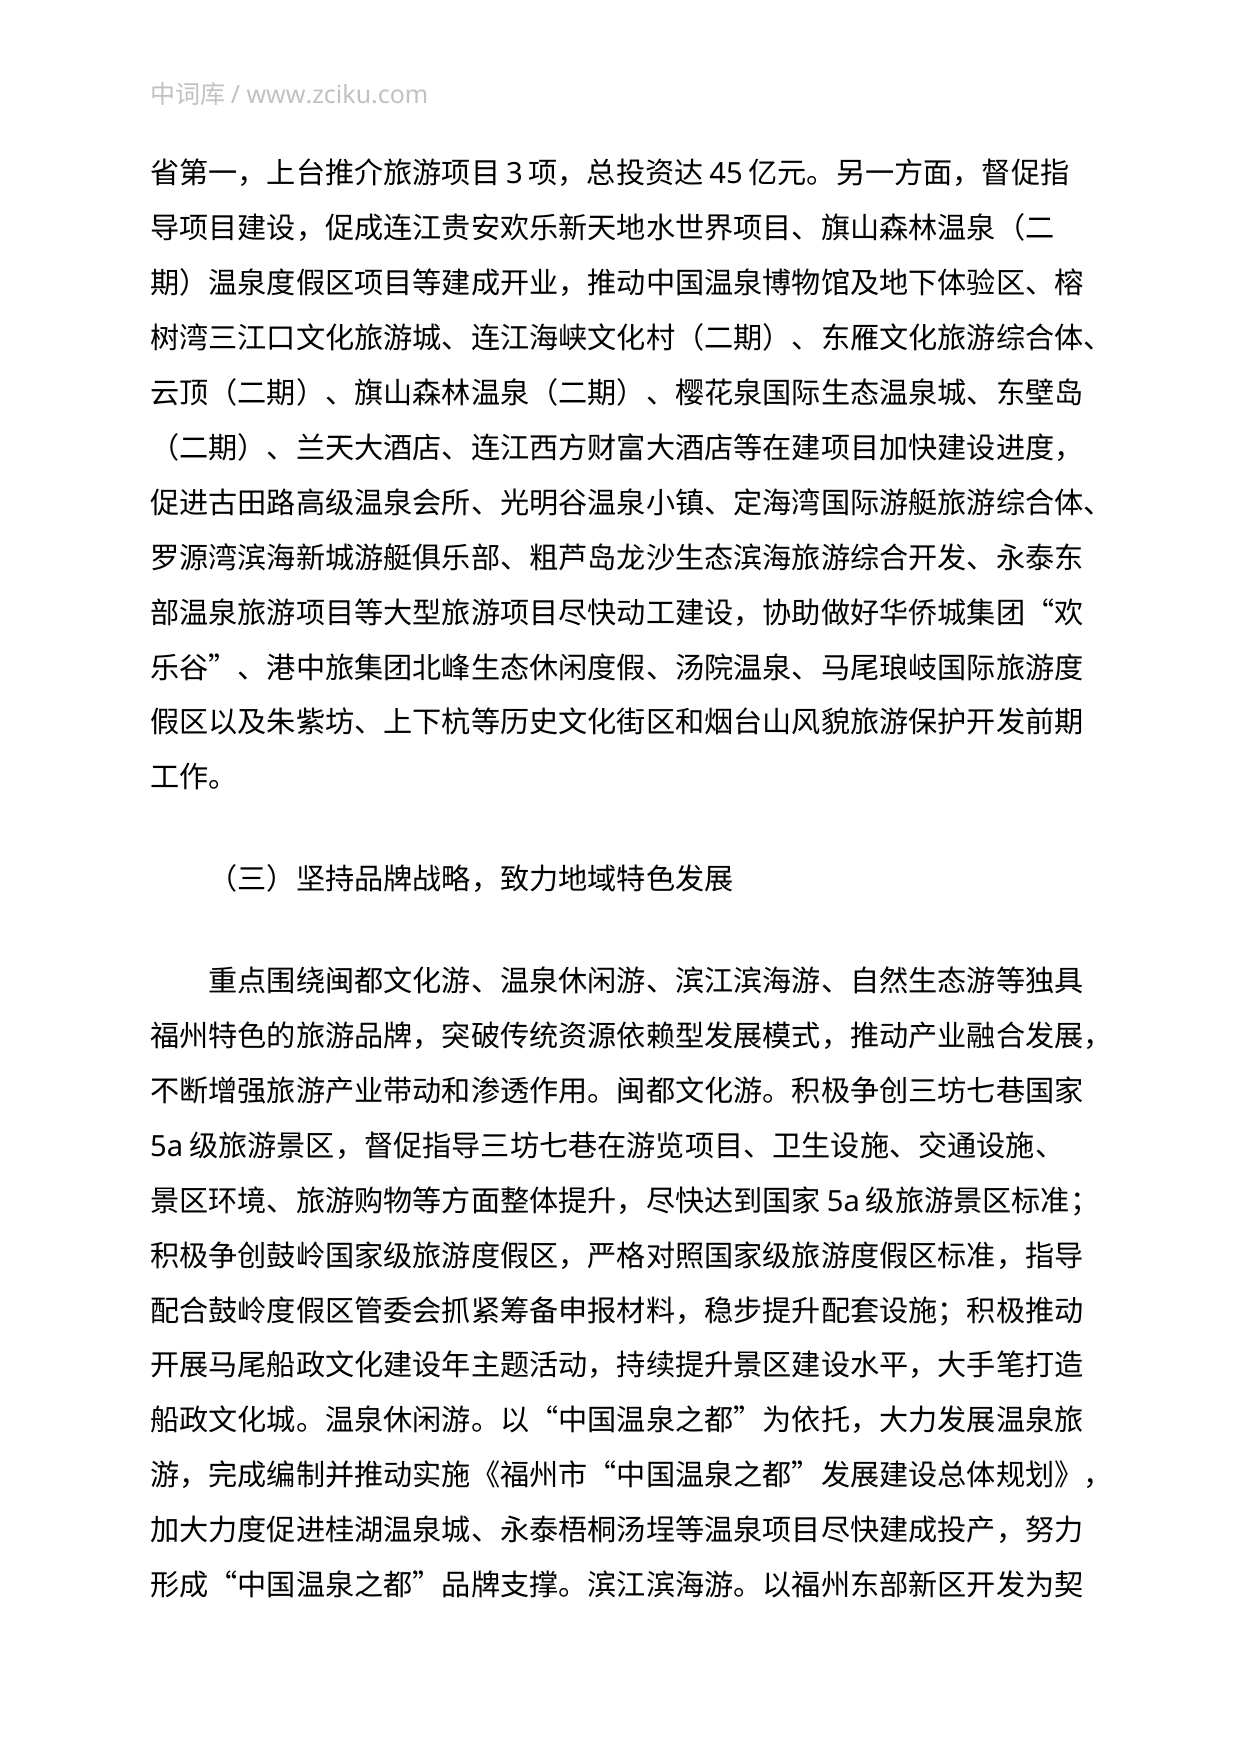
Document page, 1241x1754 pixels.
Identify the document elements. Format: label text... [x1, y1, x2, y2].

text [150, 150, 1090, 796]
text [150, 957, 1090, 1604]
text （三）坚持品牌战略，致力地域特色发展 [150, 856, 1090, 898]
